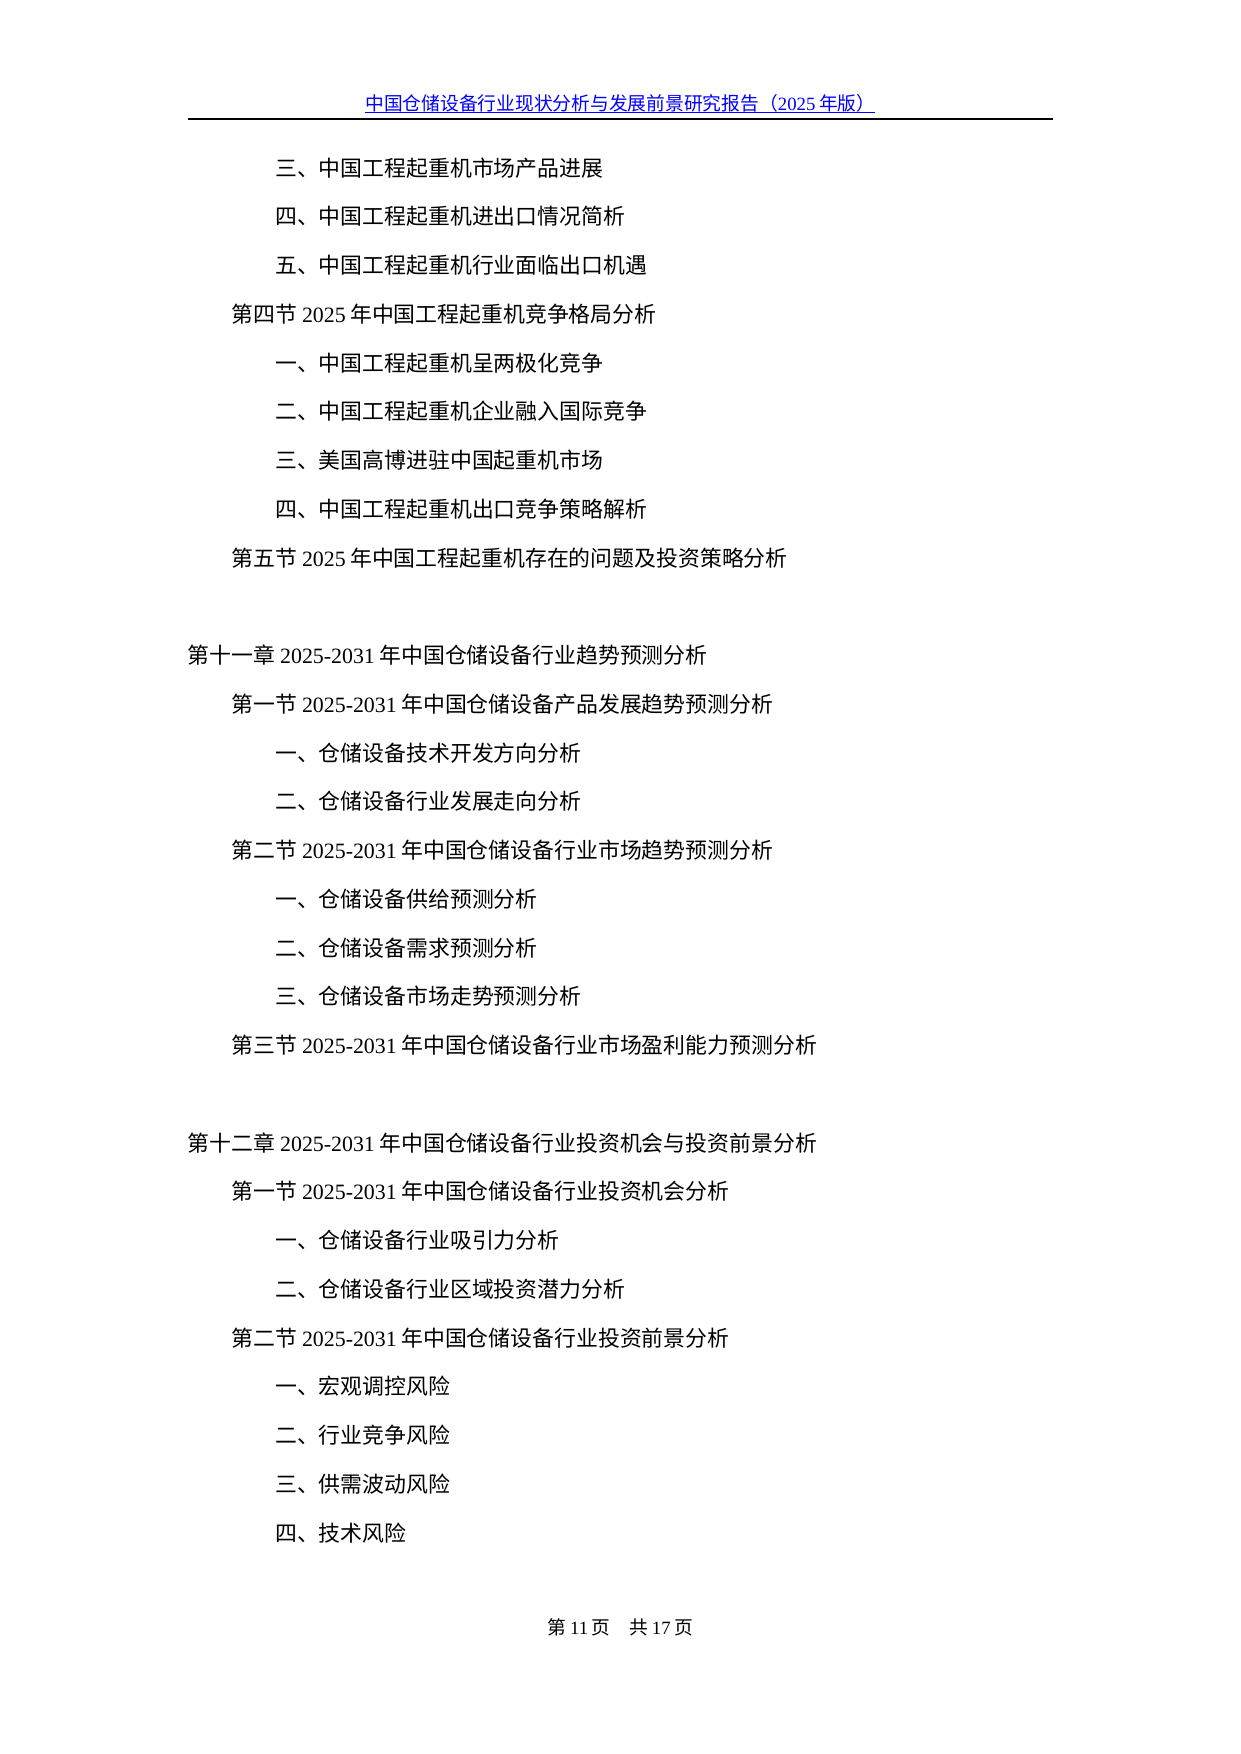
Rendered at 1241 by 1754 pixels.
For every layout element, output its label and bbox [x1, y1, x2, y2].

text [187, 150, 1053, 1548]
